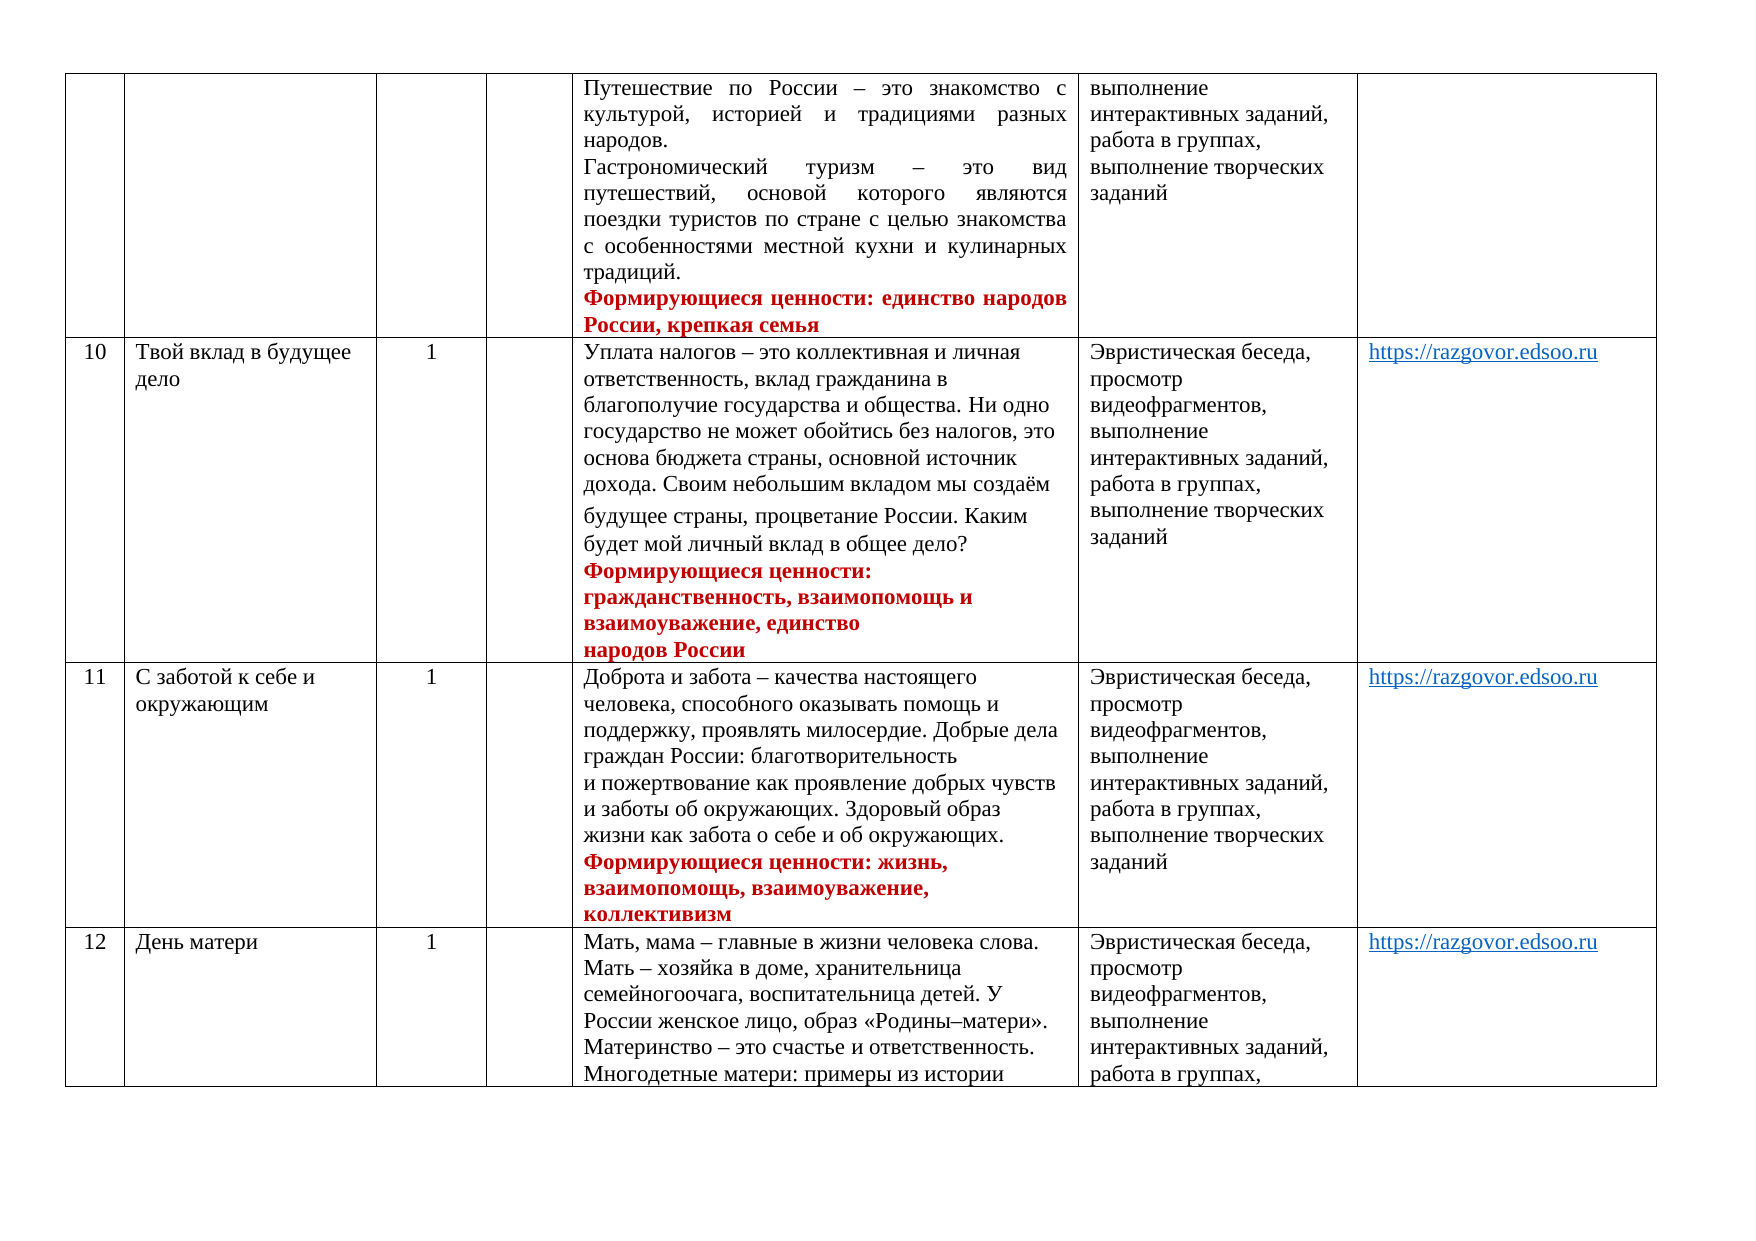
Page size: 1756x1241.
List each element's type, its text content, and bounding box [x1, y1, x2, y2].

table_cell [487, 338, 572, 662]
table_cell [487, 928, 572, 1086]
table_cell 9 [66, 74, 124, 337]
table_cell С заботой к себе и окружающим [125, 663, 376, 927]
table_cell https://razgovor.edsoo.ru [1358, 338, 1656, 662]
table_cell Уплата налогов – это коллективная и личная ответственность, вклад гражданина в благополучие государства и общества. Ни одно государство не может обойтись без налогов, это основа бюджета страны, основной источник дохода. Своим небольшим вкладом мы создаём будущее страны, процветание России. Каким будет мой личный вклад в общее дело? Формирующиеся ценности: гражданственность, взаимопомощь и взаимоуважение, единство народов России [573, 338, 1078, 662]
table_cell 1 [377, 928, 486, 1086]
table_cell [125, 74, 376, 337]
table_cell Эвристическая беседа, просмотр видеофрагментов, выполнение интерактивных заданий, работа в группах, выполнение творческих заданий [1079, 663, 1357, 927]
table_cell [1358, 928, 1656, 1086]
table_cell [573, 74, 1078, 337]
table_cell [1079, 928, 1357, 1086]
table_cell 10 [66, 338, 124, 662]
table_cell [487, 74, 572, 337]
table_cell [1358, 74, 1656, 337]
table_cell 11 [66, 663, 124, 927]
table_cell 1 [377, 74, 486, 337]
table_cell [1079, 74, 1357, 337]
table_cell День матери [125, 928, 376, 1086]
table_cell Эвристическая беседа, просмотр видеофрагментов, выполнение интерактивных заданий, работа в группах, выполнение творческих заданий [1079, 338, 1357, 662]
table_cell https://razgovor.edsoo.ru [1358, 663, 1656, 927]
table_cell Доброта и забота – качества настоящего человека, способного оказывать помощь и поддержку, проявлять милосердие. Добрые дела граждан России: благотворительность и пожертвование как проявление добрых чувств и заботы об окружающих. Здоровый образ жизни как забота о себе и об окружающих. Формирующиеся ценности: жизнь, взаимопомощь, взаимоуважение, коллективизм [573, 663, 1078, 927]
table_cell 1 [377, 338, 486, 662]
table_cell 1 [377, 663, 486, 927]
table_cell 12 [66, 928, 124, 1086]
table_cell [487, 663, 572, 927]
table_cell Твой вклад в будущее дело [125, 338, 376, 662]
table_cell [573, 928, 1078, 1086]
